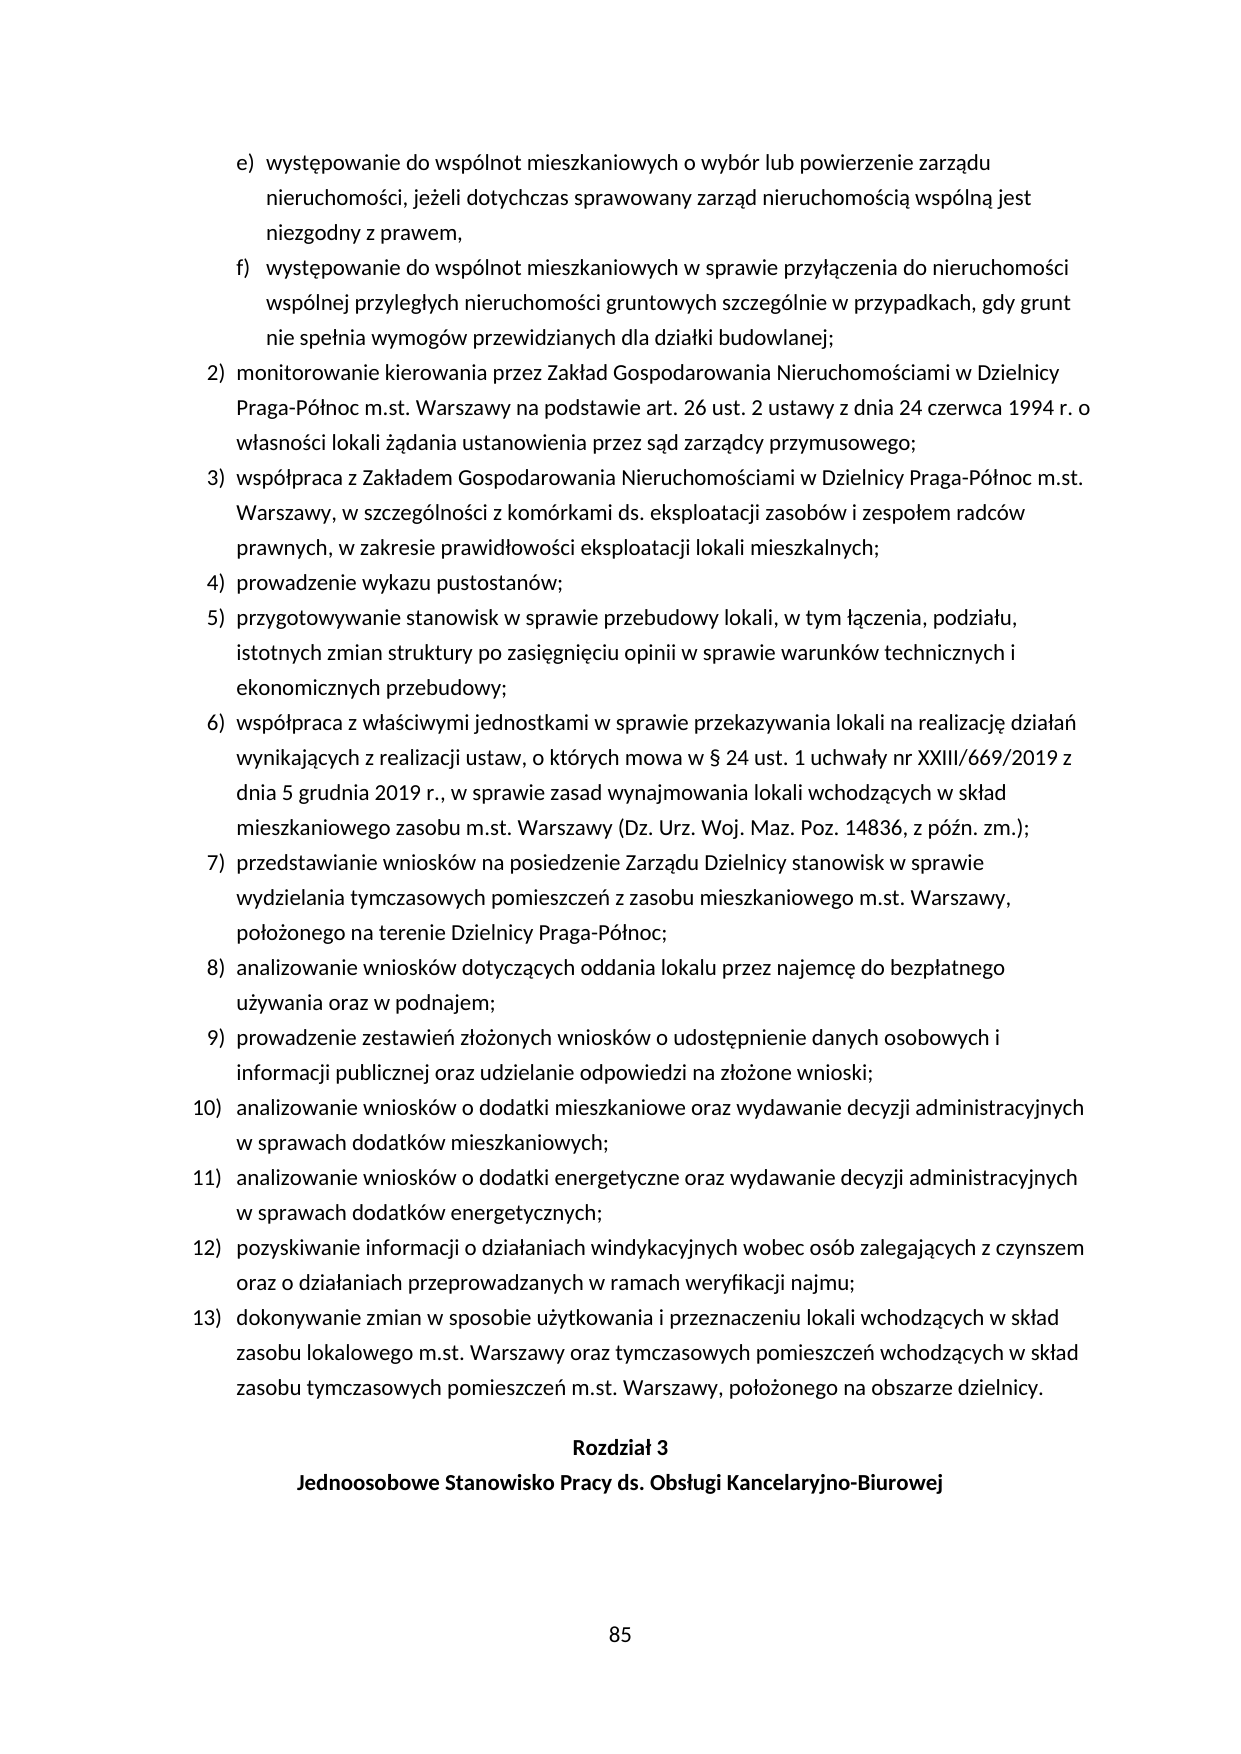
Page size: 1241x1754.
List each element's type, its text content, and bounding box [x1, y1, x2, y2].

list współpraca z Zakładem Gospodarowania Nieruchomościami w Dzielnicy Praga-Północ m.st. Warszawy, w szczególności z komórkami ds. eksploatacji zasobów i zespołem radców prawnych, w zakresie prawidłowości eksploatacji lokali mieszkalnych; [207, 463, 1093, 561]
list prowadzenie wykazu pustostanów; [207, 568, 1093, 596]
list analizowanie wniosków o dodatki mieszkaniowe oraz wydawanie decyzji administracyjnych w sprawach dodatków mieszkaniowych; [192, 1093, 1093, 1156]
list analizowanie wniosków dotyczących oddania lokalu przez najemcę do bezpłatnego używania oraz w podnajem; [207, 953, 1093, 1016]
list monitorowanie kierowania przez Zakład Gospodarowania Nieruchomościami w Dzielnicy Praga-Północ m.st. Warszawy na podstawie art. 26 ust. 2 ustawy z dnia 24 czerwca 1994 r. o własności lokali żądania ustanowienia przez sąd zarządcy przymusowego; [207, 358, 1093, 456]
list analizowanie wniosków o dodatki energetyczne oraz wydawanie decyzji administracyjnych w sprawach dodatków energetycznych; [192, 1163, 1093, 1226]
list współpraca z właściwymi jednostkami w sprawie przekazywania lokali na realizację działań wynikających z realizacji ustaw, o których mowa w § 24 ust. 1 uchwały nr XXIII/669/2019 z dnia 5 grudnia 2019 r., w sprawie zasad wynajmowania lokali wchodzących w skład mieszkaniowego zasobu m.st. Warszawy (Dz. Urz. Woj. Maz. Poz. 14836, z późn. zm.); [207, 708, 1093, 841]
list pozyskiwanie informacji o działaniach windykacyjnych wobec osób zalegających z czynszem oraz o działaniach przeprowadzanych w ramach weryfikacji najmu; [192, 1233, 1093, 1296]
list przedstawianie wniosków na posiedzenie Zarządu Dzielnicy stanowisk w sprawie wydzielania tymczasowych pomieszczeń z zasobu mieszkaniowego m.st. Warszawy, położonego na terenie Dzielnicy Praga-Północ; [207, 848, 1093, 946]
list prowadzenie zestawień złożonych wniosków o udostępnienie danych osobowych i informacji publicznej oraz udzielanie odpowiedzi na złożone wnioski; [207, 1023, 1093, 1086]
list występowanie do wspólnot mieszkaniowych o wybór lub powierzenie zarządu nieruchomości, jeżeli dotychczas sprawowany zarząd nieruchomością wspólną jest niezgodny z prawem, [236, 148, 1093, 246]
list przygotowywanie stanowisk w sprawie przebudowy lokali, w tym łączenia, podziału, istotnych zmian struktury po zasięgnięciu opinii w sprawie warunków technicznych i ekonomicznych przebudowy; [207, 603, 1093, 701]
list Rozdział 3 Jednoosobowe Stanowisko Pracy ds. Obsługi Kancelaryjno-Biurowej [148, 1433, 1093, 1496]
list występowanie do wspólnot mieszkaniowych w sprawie przyłączenia do nieruchomości wspólnej przyległych nieruchomości gruntowych szczególnie w przypadkach, gdy grunt nie spełnia wymogów przewidzianych dla działki budowlanej; [236, 253, 1093, 351]
list dokonywanie zmian w sposobie użytkowania i przeznaczeniu lokali wchodzących w skład zasobu lokalowego m.st. Warszawy oraz tymczasowych pomieszczeń wchodzących w skład zasobu tymczasowych pomieszczeń m.st. Warszawy, położonego na obszarze dzielnicy. [192, 1303, 1093, 1401]
